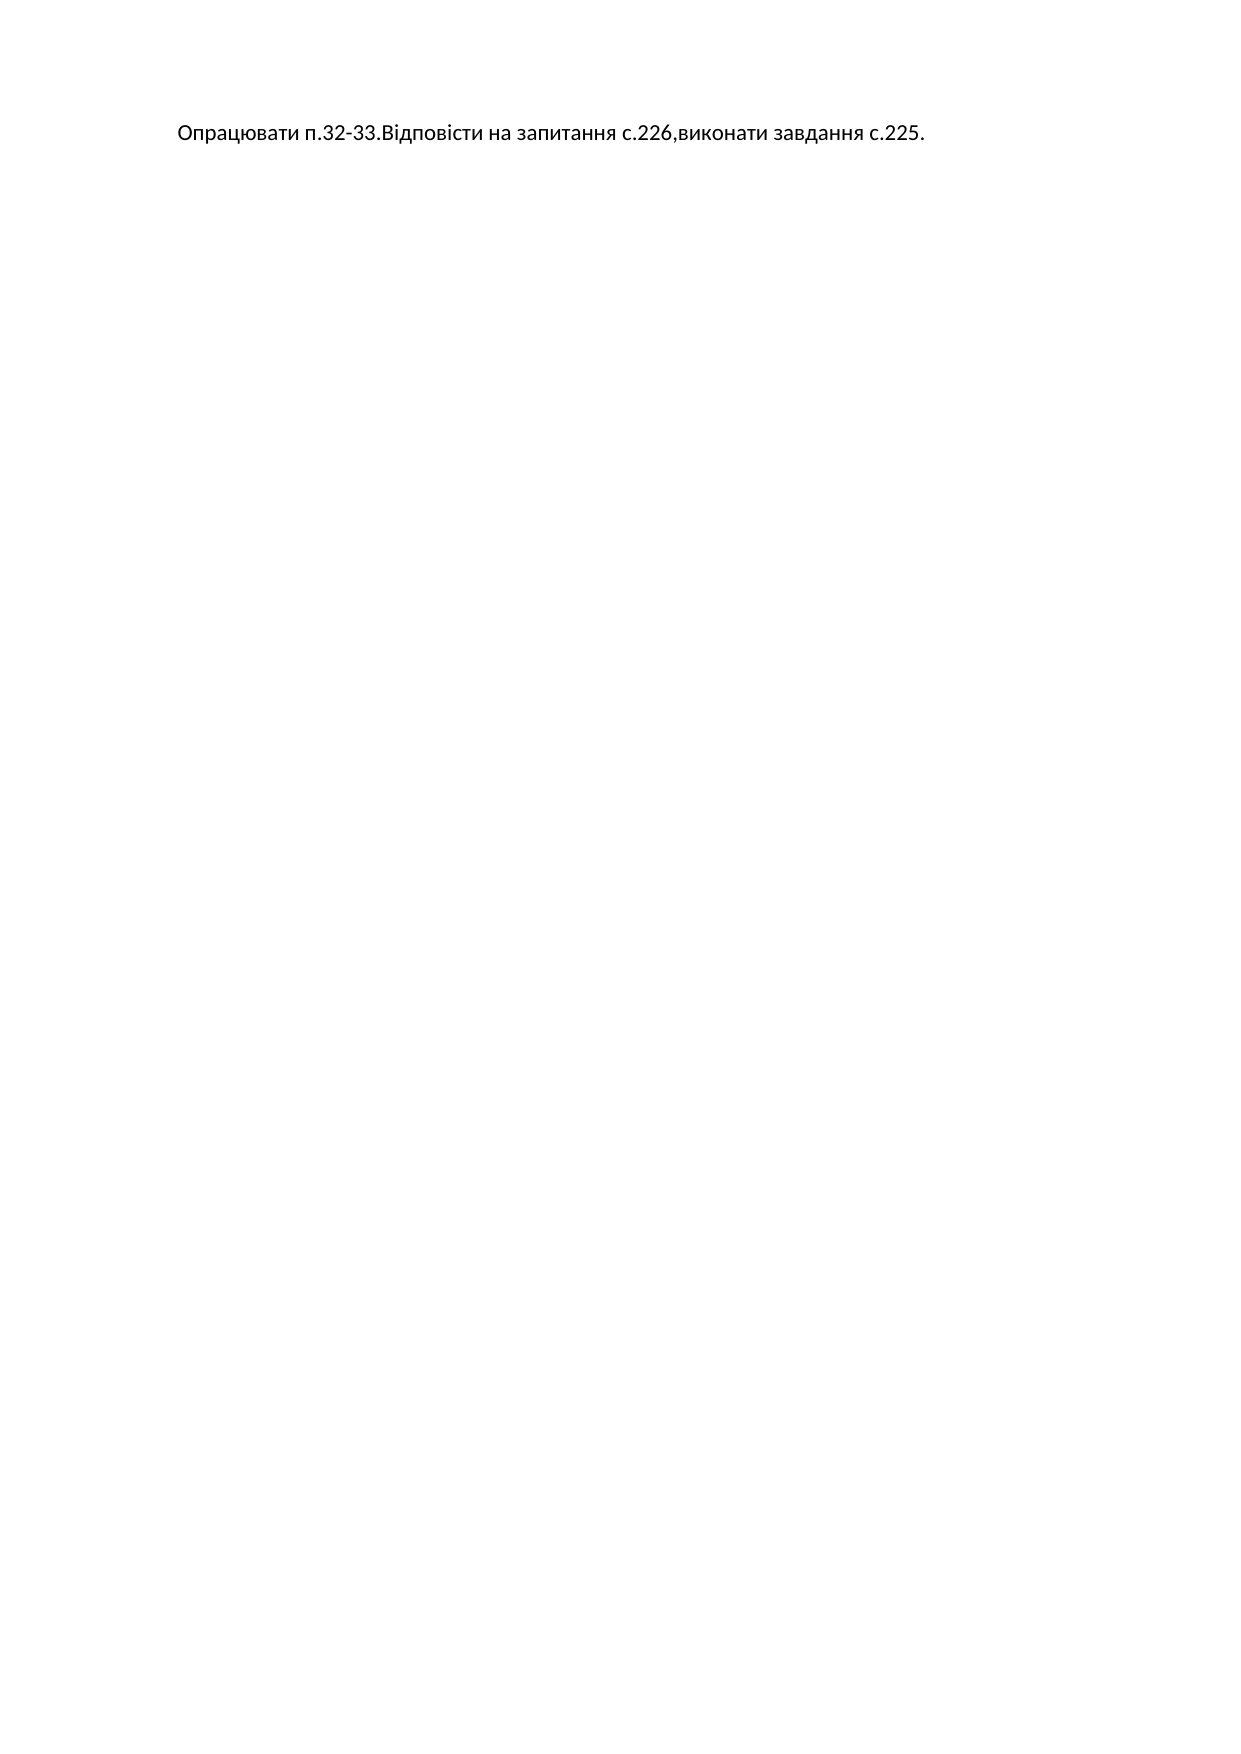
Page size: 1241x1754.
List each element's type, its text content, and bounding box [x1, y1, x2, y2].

text Опрацювати п.32-33.Відповісти на запитання с.226,виконати завдання с.225. [177, 118, 1152, 146]
